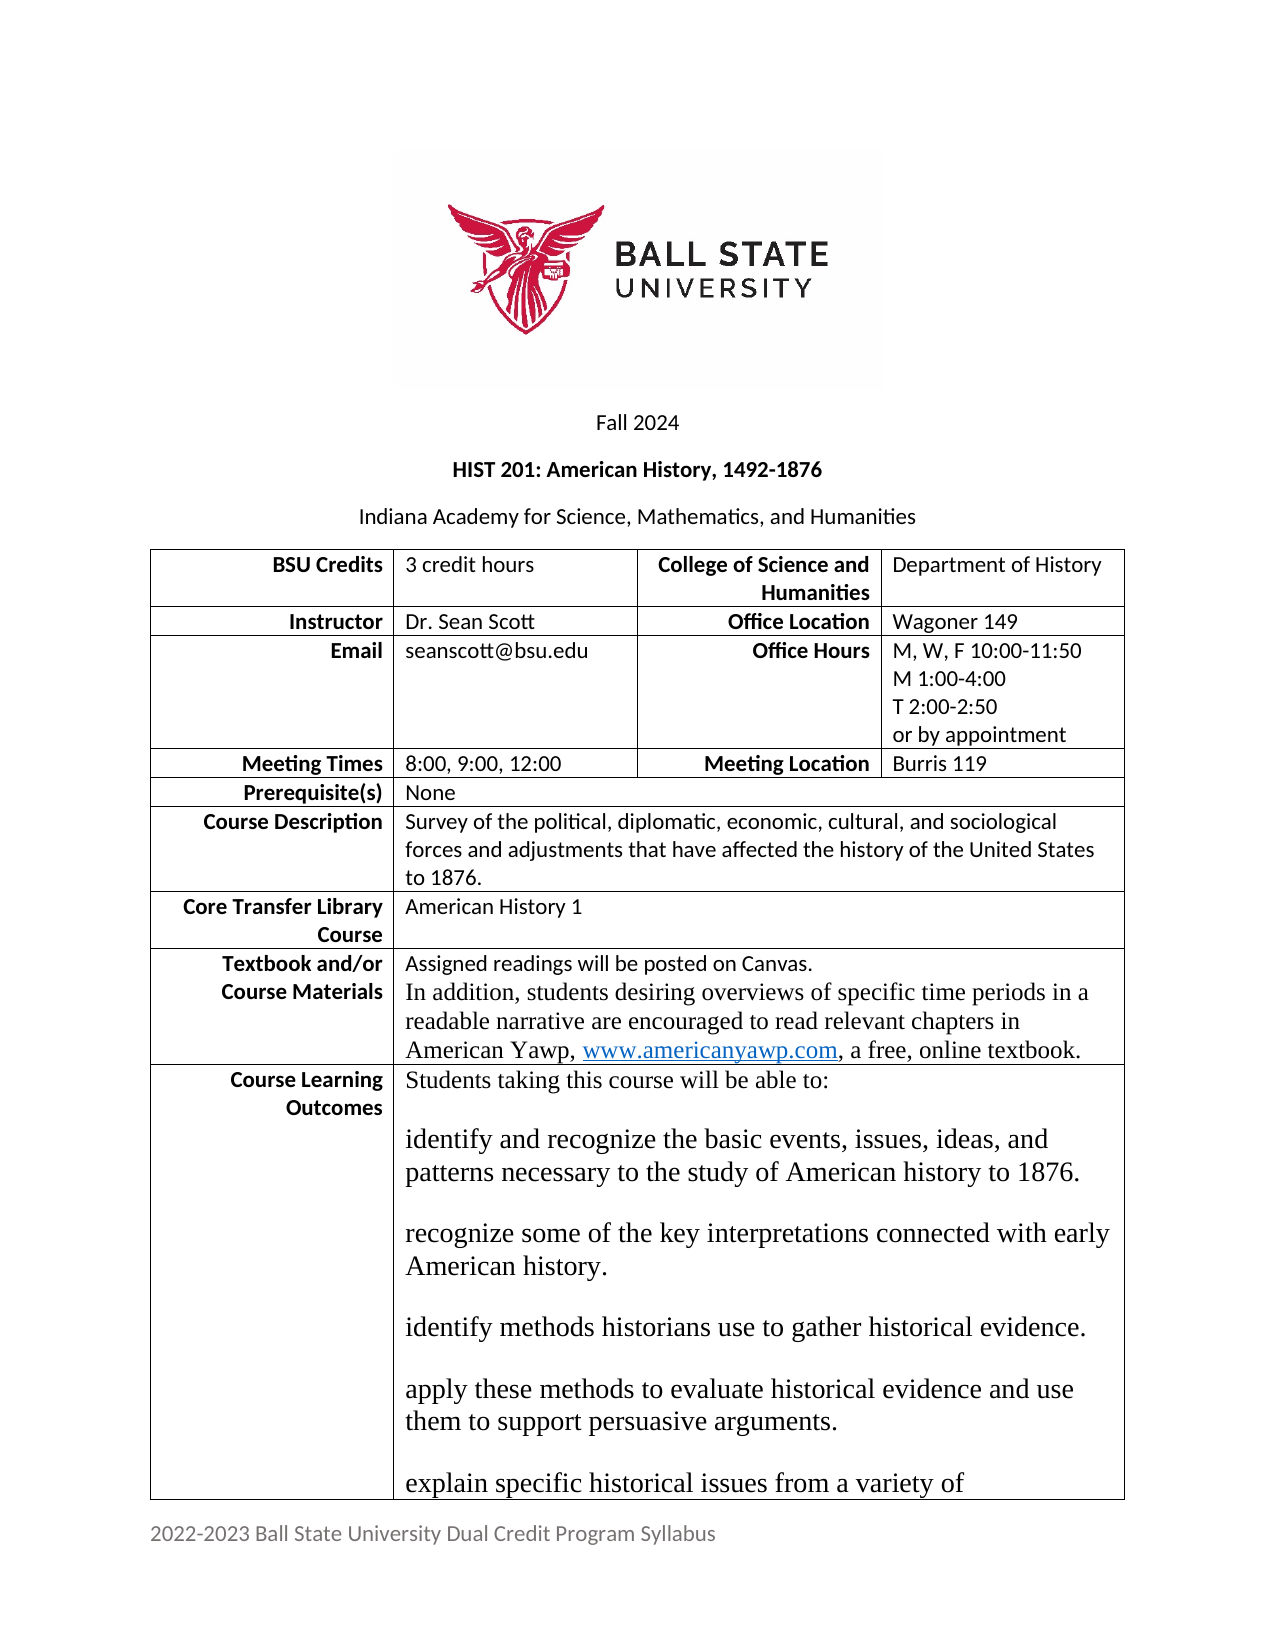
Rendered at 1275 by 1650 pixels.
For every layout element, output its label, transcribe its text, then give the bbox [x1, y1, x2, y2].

table_cell Prerequisite(s) [151, 778, 393, 806]
table_cell Core Transfer Library Course [151, 892, 393, 948]
table_cell Instructor [151, 607, 393, 635]
table_cell Meeting Location [638, 749, 881, 777]
table_header BSU Credits [151, 550, 393, 606]
table_cell Office Location [638, 607, 881, 635]
table_header Department of History [882, 550, 1124, 606]
table_cell Meeting Times [151, 749, 393, 777]
table_cell Course Description [151, 807, 393, 891]
picture [392, 150, 883, 390]
table_header College of Science and Humanities [638, 550, 881, 606]
table_cell American History 1 [394, 892, 1124, 948]
text HIST 201: American History, 1492-1876 [150, 455, 1125, 483]
table_cell Office Hours [638, 636, 881, 748]
table_cell Survey of the political, diplomatic, economic, cultural, and sociological forces and adjustments that have affected the history of the United States to 1876. [394, 807, 1124, 891]
table_cell Textbook and/or Course Materials [151, 949, 393, 1064]
table_cell None [394, 778, 1124, 806]
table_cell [151, 1065, 393, 1498]
table_cell Email [151, 636, 393, 748]
table_header 3 credit hours [394, 550, 637, 606]
